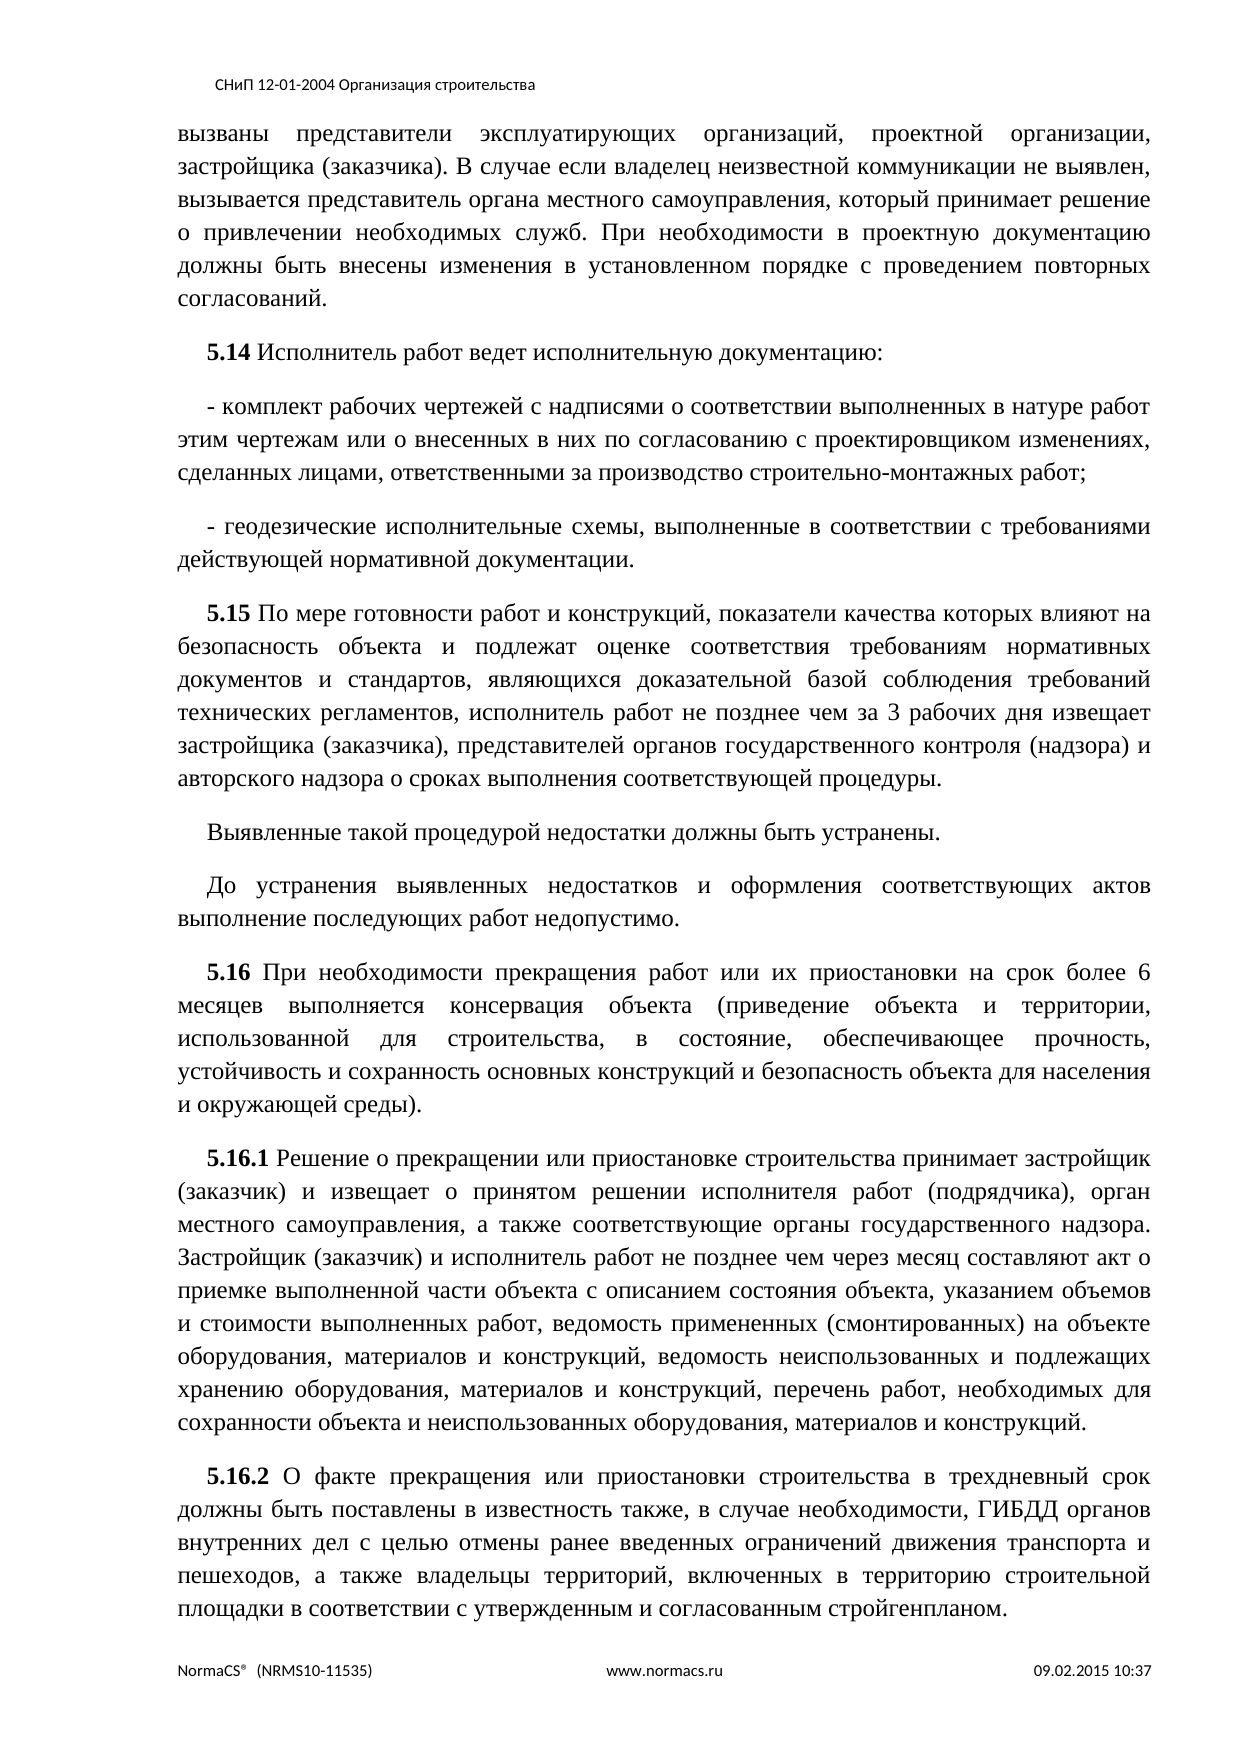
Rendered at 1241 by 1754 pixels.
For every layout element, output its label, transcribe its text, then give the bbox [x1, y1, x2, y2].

text 5.14 Исполнитель работ ведет исполнительную документацию: [177, 337, 1152, 366]
text - геодезические исполнительные схемы, выполненные в соответствии с требованиями действующей нормативной документации. [177, 511, 1152, 573]
text 5.16.1 Решение о прекращении или приостановке строительства принимает застройщик (заказчик) и извещает о принятом решении исполнителя работ (подрядчика), орган местного самоуправления, а также соответствующие органы государственного надзора. Застройщик (заказчик) и исполнитель работ не позднее чем через месяц составляют акт о приемке выполненной части объекта с описанием состояния объекта, указанием объемов и стоимости выполненных работ, ведомость примененных (смонтированных) на объекте оборудования, материалов и конструкций, ведомость неиспользованных и подлежащих хранению оборудования, материалов и конструкций, перечень работ, необходимых для сохранности объекта и неиспользованных оборудования, материалов и конструкций. [177, 1143, 1152, 1436]
text - комплект рабочих чертежей с надписями о соответствии выполненных в натуре работ этим чертежам или о внесенных в них по согласованию с проектировщиком изменениях, сделанных лицами, ответственными за производство строительно-монтажных работ; [177, 391, 1152, 486]
text 5.15 По мере готовности работ и конструкций, показатели качества которых влияют на безопасность объекта и подлежат оценке соответствия требованиям нормативных документов и стандартов, являющихся доказательной базой соблюдения требований технических регламентов, исполнитель работ не позднее чем за 3 рабочих дня извещает застройщика (заказчика), представителей органов государственного контроля (надзора) и авторского надзора о сроках выполнения соответствующей процедуры. [177, 598, 1152, 792]
text Выявленные такой процедурой недостатки должны быть устранены. [177, 817, 1152, 845]
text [177, 118, 1152, 312]
text До устранения выявленных недостатков и оформления соответствующих актов выполнение последующих работ недопустимо. [177, 871, 1152, 932]
text 5.16 При необходимости прекращения работ или их приостановки на срок более 6 месяцев выполняется консервация объекта (приведение объекта и территории, использованной для строительства, в состояние, обеспечивающее прочность, устойчивость и сохранность основных конструкций и безопасность объекта для населения и окружающей среды). [177, 957, 1152, 1118]
text 5.16.2 О факте прекращения или приостановки строительства в трехдневный срок должны быть поставлены в известность также, в случае необходимости, ГИБДД органов внутренних дел с целью отмены ранее введенных ограничений движения транспорта и пешеходов, а также владельцы территорий, включенных в территорию строительной площадки в соответствии с утвержденным и согласованным стройгенпланом. [177, 1461, 1152, 1622]
